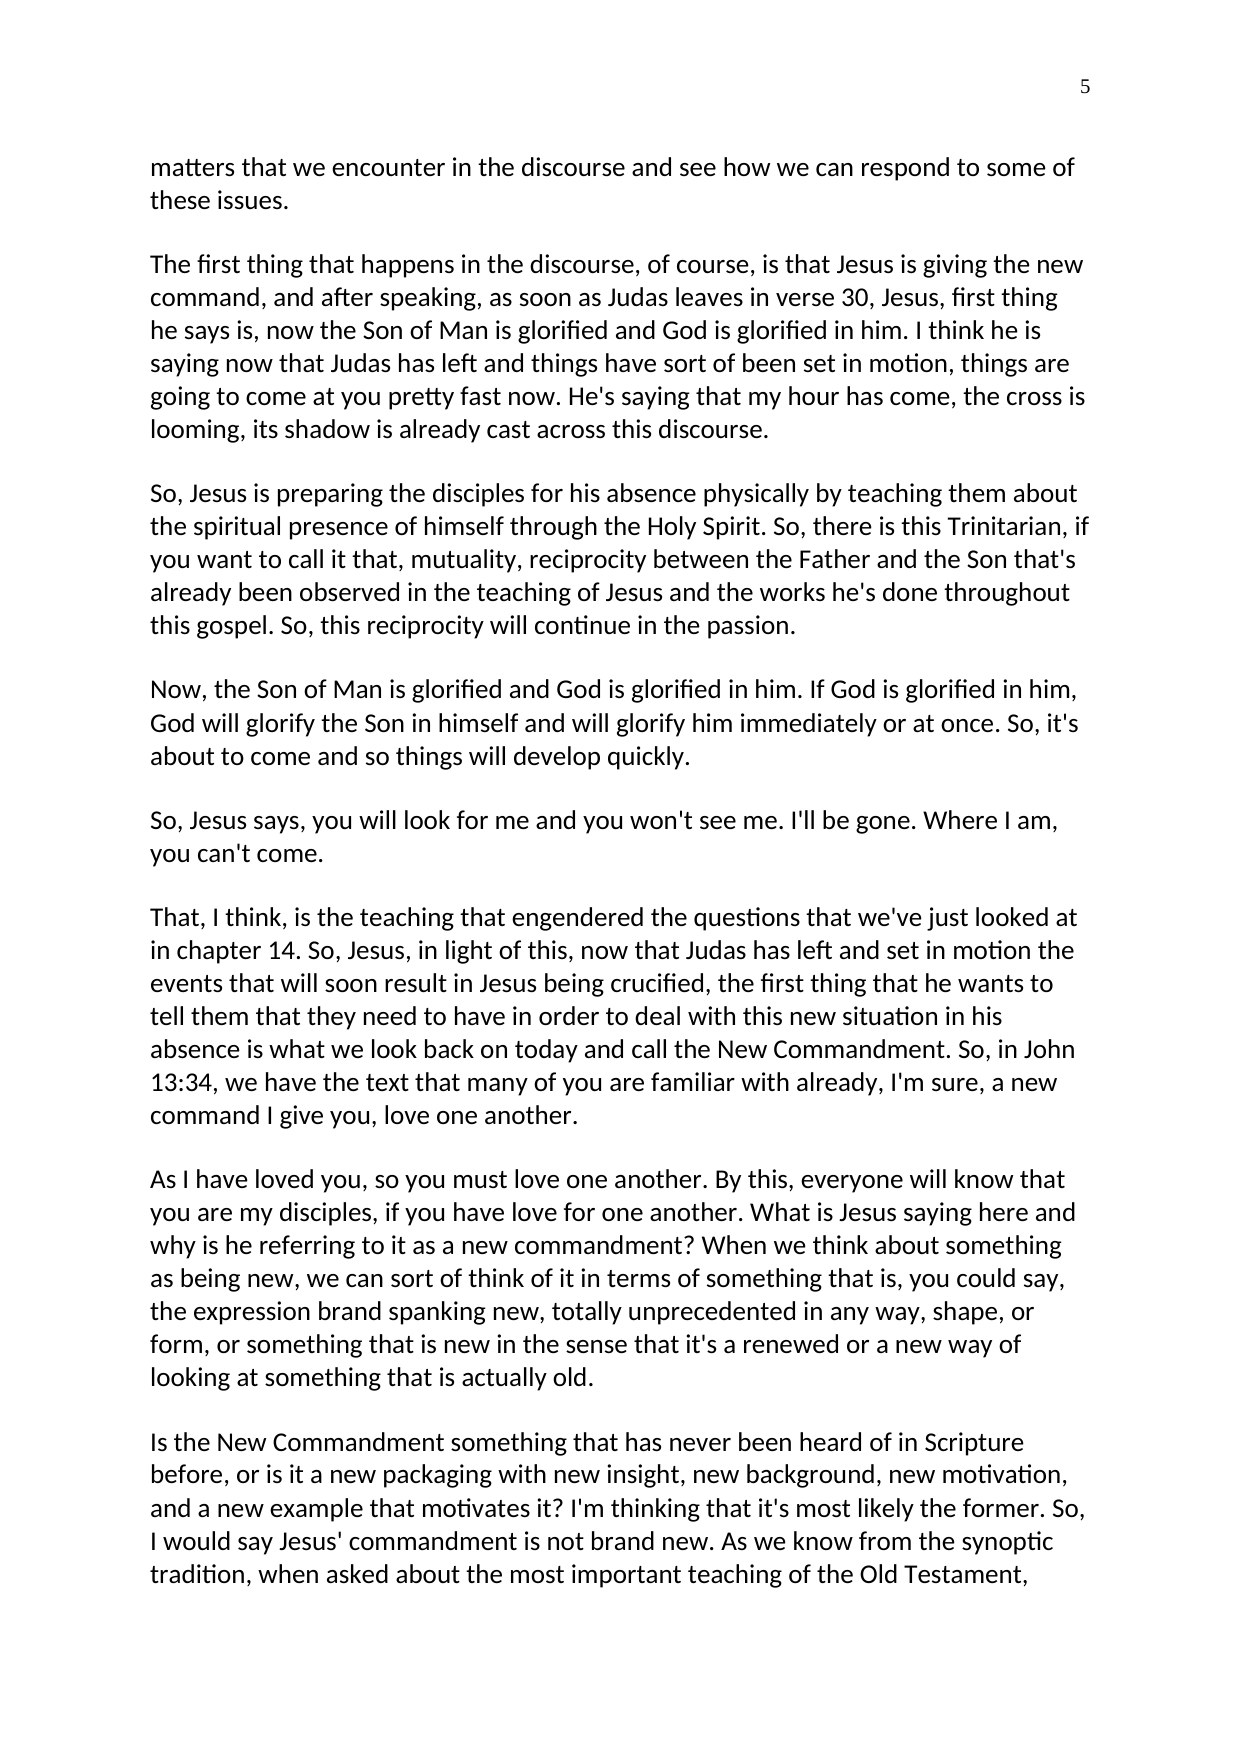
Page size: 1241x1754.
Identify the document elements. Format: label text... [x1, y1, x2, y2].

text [150, 1425, 1090, 1590]
text Now, the Son of Man is glorified and God is glorified in him. If God is glorified in him, God will glorify the Son in himself and will glorify him immediately or at once. So, it's about to come and so things will develop quickly. [150, 673, 1090, 772]
text So, Jesus says, you will look for me and you won't see me. I'll be gone. Where I am, you can't come. [150, 803, 1090, 869]
text As I have loved you, so you must love one another. By this, everyone will know that you are my disciples, if you have love for one another. What is Jesus saying here and why is he referring to it as a new commandment? When we think about something as being new, we can sort of think of it in terms of something that is, you could say, the expression brand spanking new, totally unprecedented in any way, shape, or form, or something that is new in the sense that it's a renewed or a new way of looking at something that is actually old. [150, 1162, 1090, 1393]
text That, I think, is the teaching that engendered the questions that we've just looked at in chapter 14. So, Jesus, in light of this, now that Judas has left and set in motion the events that will soon result in Jesus being crucified, the first thing that he wants to tell them that they need to have in order to deal with this new situation in his absence is what we look back on today and call the New Commandment. So, in John 13:34, we have the text that many of you are familiar with already, I'm sure, a new command I give you, love one another. [150, 900, 1090, 1131]
text The first thing that happens in the discourse, of course, is that Jesus is giving the new command, and after speaking, as soon as Judas leaves in verse 30, Jesus, first thing he says is, now the Son of Man is glorified and God is glorified in him. I think he is saying now that Judas has left and things have sort of been set in motion, things are going to come at you pretty fast now. He's saying that my hour has come, the cross is looming, its shadow is already cast across this discourse. [150, 247, 1090, 445]
text So, Jesus is preparing the disciples for his absence physically by teaching them about the spiritual presence of himself through the Holy Spirit. So, there is this Trinitarian, if you want to call it that, mutuality, reciprocity between the Father and the Son that's already been observed in the teaching of Jesus and the works he's done throughout this gospel. So, this reciprocity will continue in the passion. [150, 476, 1090, 642]
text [150, 150, 1090, 216]
